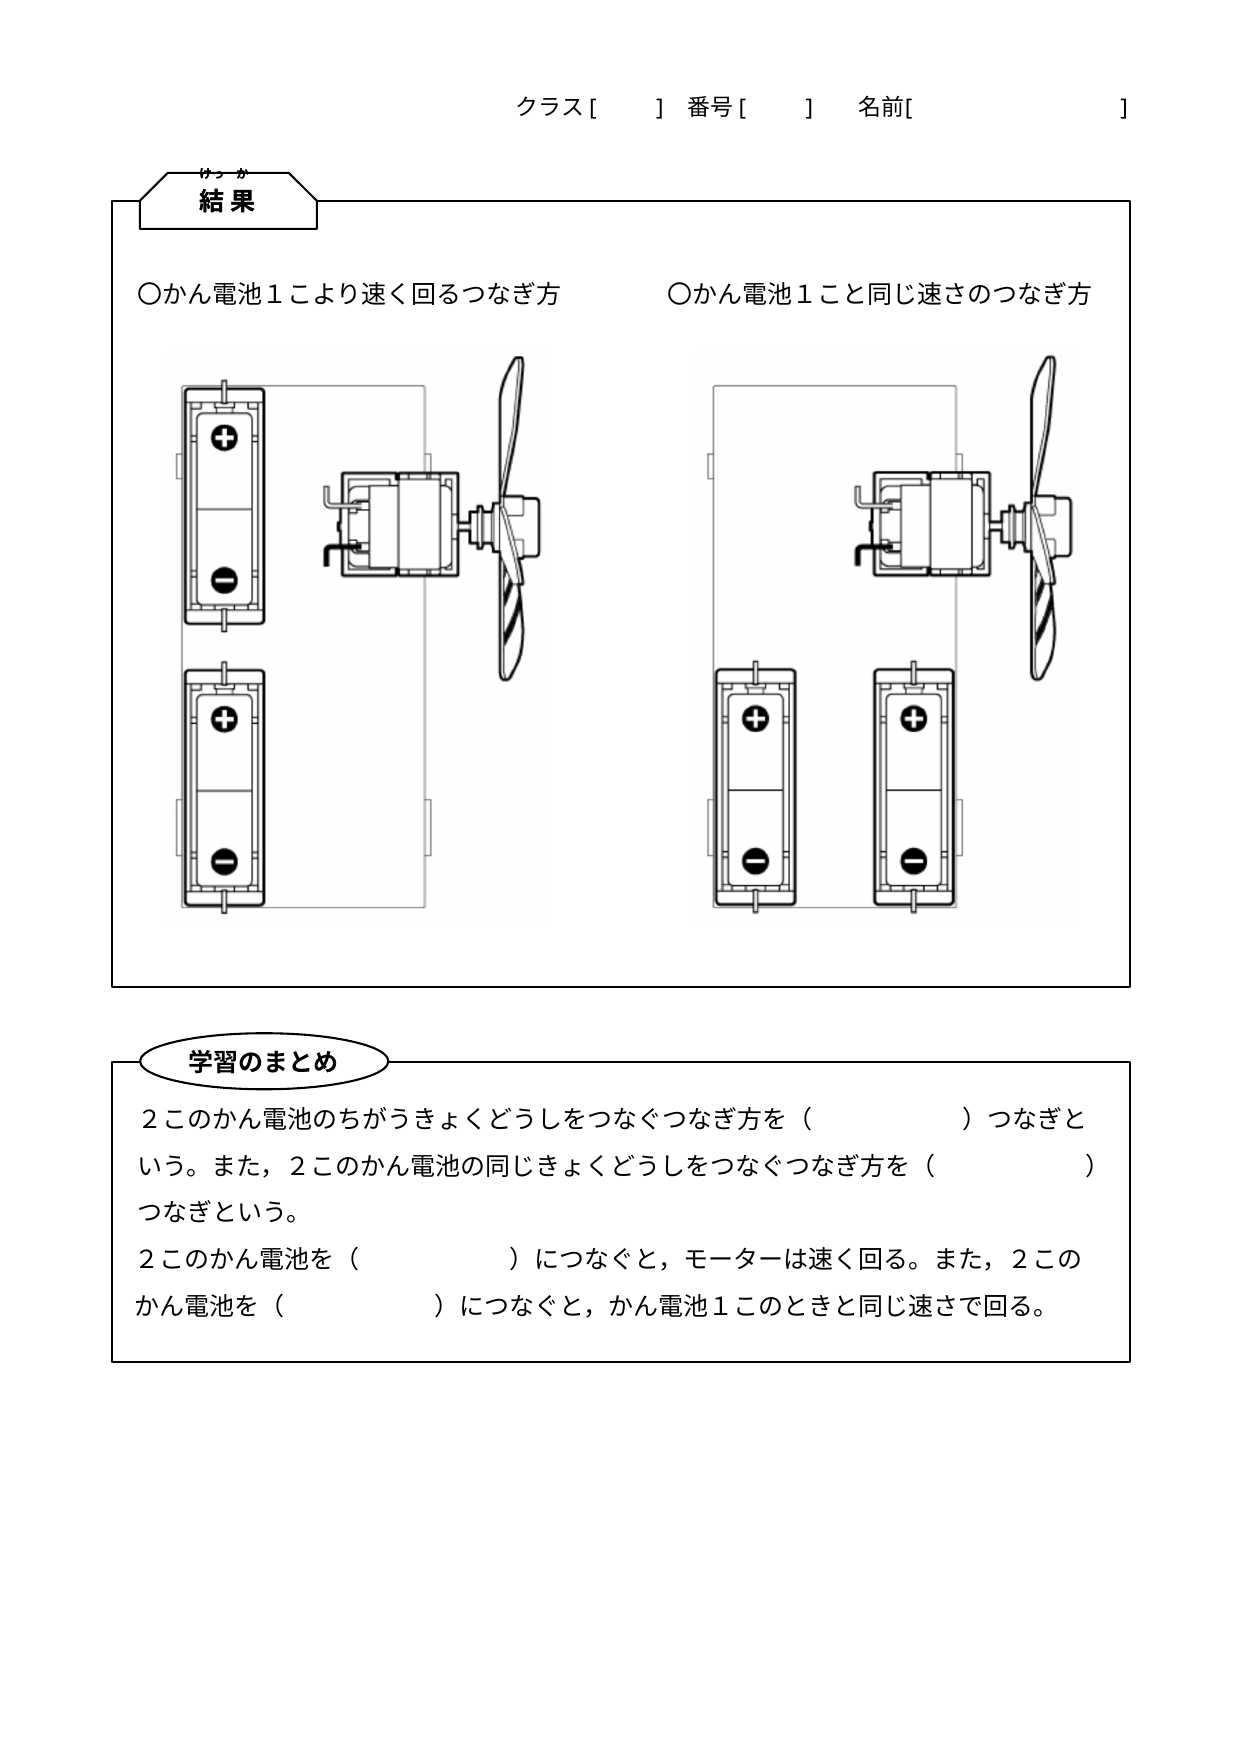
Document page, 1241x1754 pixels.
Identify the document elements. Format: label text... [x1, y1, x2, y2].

text ２このかん電池のちがうきょくどうしをつなぐつなぎ方を（ ）つなぎと [113, 1099, 1128, 1137]
text ２このかん電池を（ ）につなぐと，モーターは速く回る。また，２この [134, 1239, 1128, 1276]
text いう。また，２このかん電池の同じきょくどうしをつなぐつなぎ方を（ ） [113, 1146, 1128, 1183]
text かん電池を（ ）につなぐと，かん電池１このときと同じ速さで回る。 [134, 1285, 1128, 1323]
text 〇かん電池１こより速く回るつなぎ方 [113, 274, 598, 312]
text 〇かん電池１こと同じ速さのつなぎ方 [642, 274, 1128, 312]
text つなぎという。 [113, 1192, 1128, 1230]
picture [694, 350, 1077, 922]
picture [164, 350, 547, 922]
